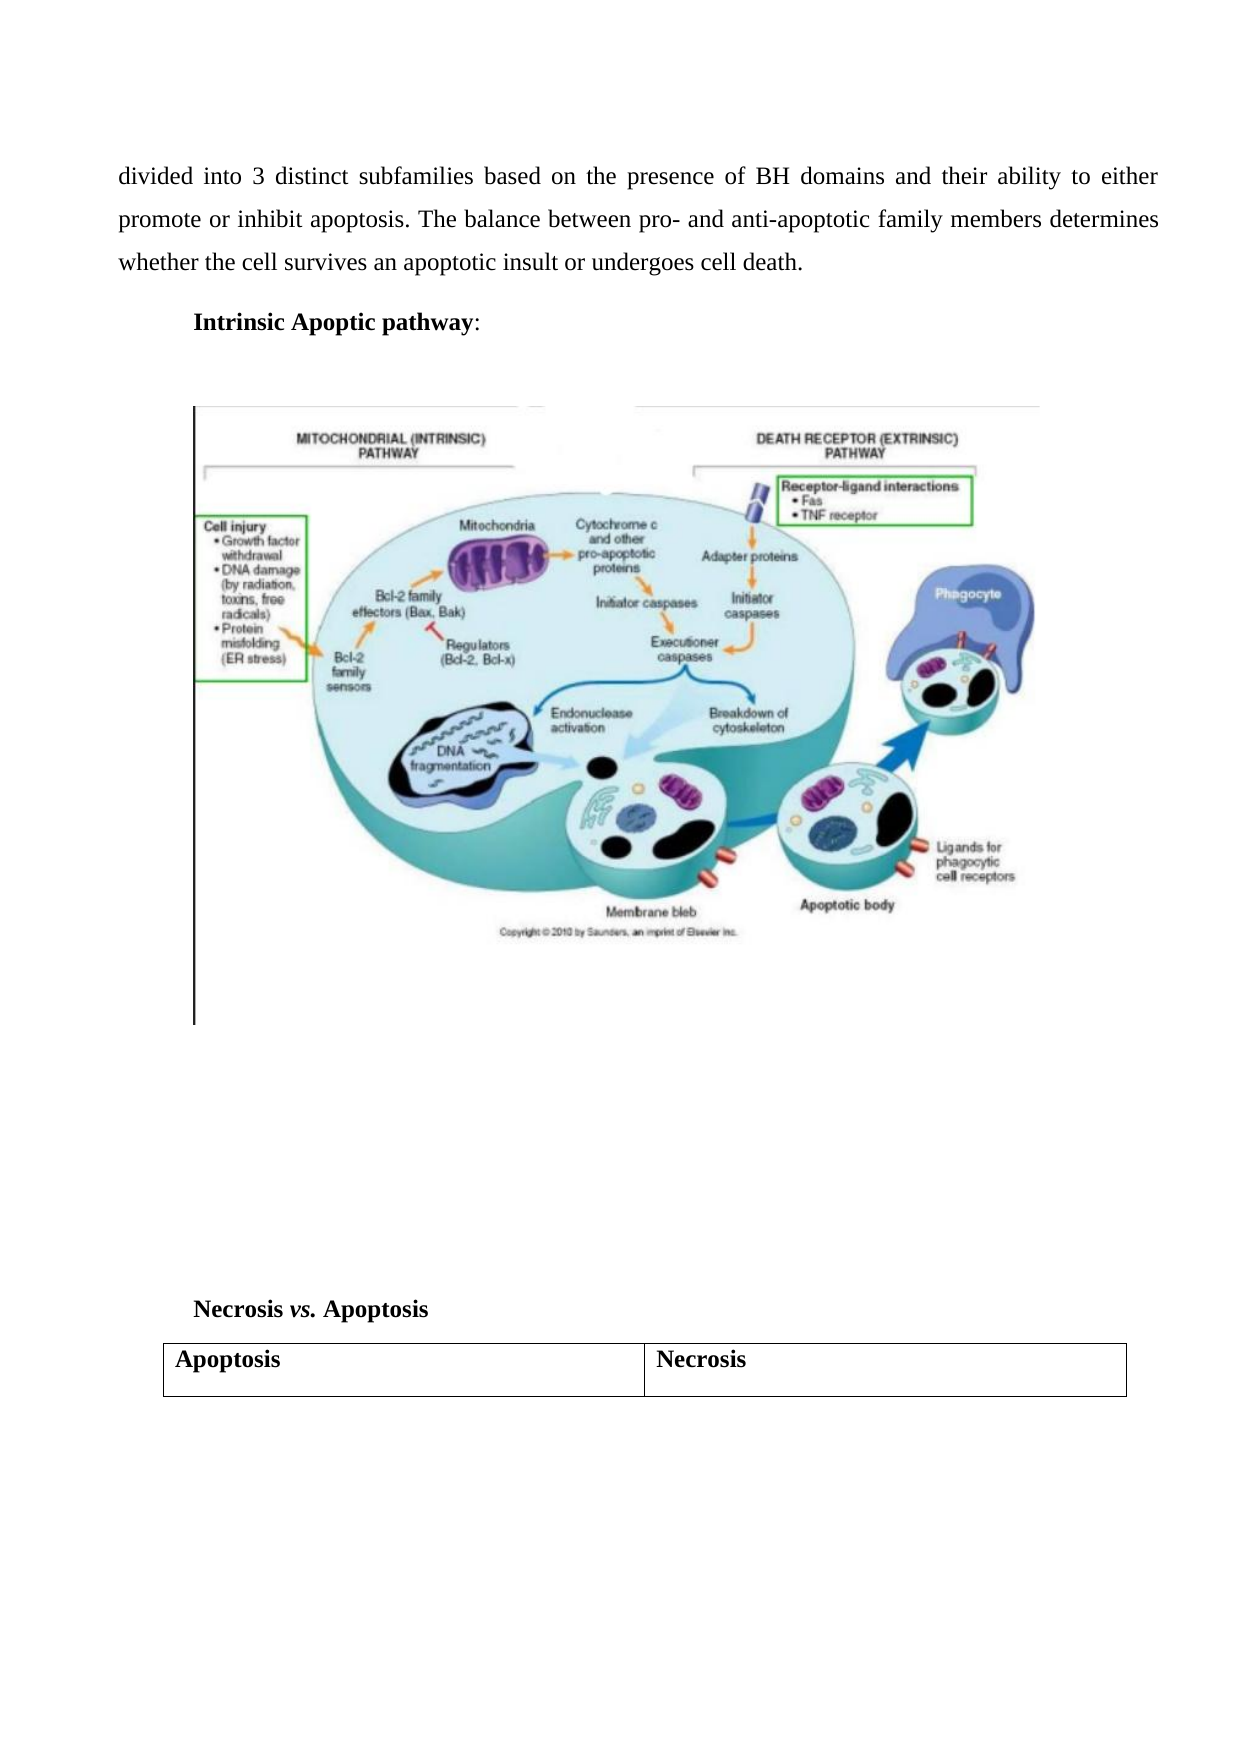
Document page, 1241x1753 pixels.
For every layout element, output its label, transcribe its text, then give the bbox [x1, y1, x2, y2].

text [118, 161, 1160, 276]
text Intrinsic Apoptic pathway: [193, 307, 1160, 336]
picture [193, 406, 1040, 1025]
table_header Necrosis [645, 1344, 1126, 1396]
table_header Apoptosis [164, 1344, 644, 1396]
text Necrosis vs. Apoptosis [118, 1294, 1160, 1322]
